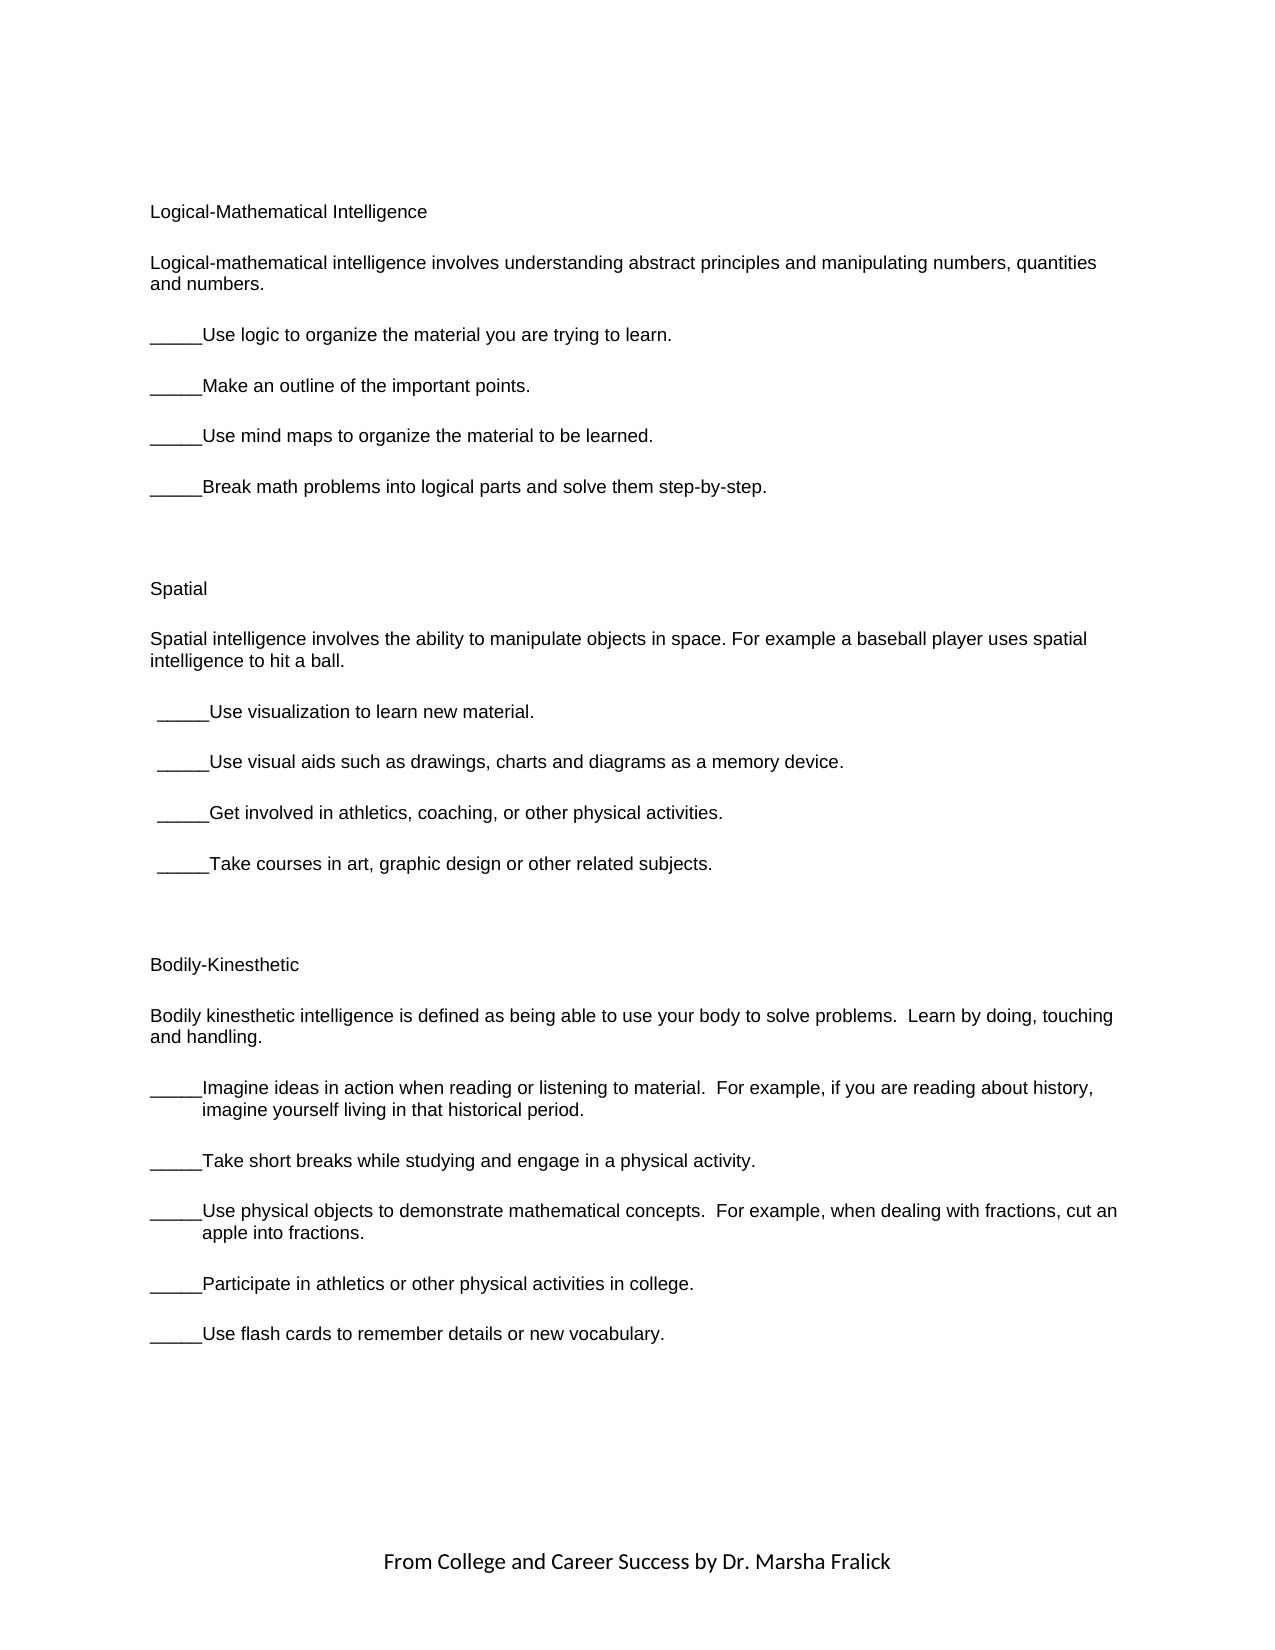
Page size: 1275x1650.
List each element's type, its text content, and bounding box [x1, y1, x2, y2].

text _____Use physical objects to demonstrate mathematical concepts. For example, when dealing with fractions, cut an apple into fractions. [150, 1200, 1125, 1243]
text _____Take courses in art, graphic design or other related subjects. [157, 853, 1125, 874]
text _____Use visual aids such as drawings, charts and diagrams as a memory device. [157, 751, 1125, 773]
text _____Use logic to organize the material you are trying to learn. [150, 324, 1125, 345]
text _____Break math problems into logical parts and solve them step-by-step. [150, 476, 1125, 497]
text _____Take short breaks while studying and engage in a physical activity. [150, 1149, 1125, 1171]
text _____Participate in athletics or other physical activities in college. [150, 1272, 1125, 1294]
text Bodily kinesthetic intelligence is defined as being able to use your body to solve problems. Learn by doing, touching and handling. [150, 1005, 1125, 1048]
text _____Make an outline of the important points. [150, 374, 1125, 396]
text _____Use mind maps to organize the material to be learned. [150, 425, 1125, 447]
text Spatial intelligence involves the ability to manipulate objects in space. For example a baseball player uses spatial intelligence to hit a ball. [150, 628, 1125, 671]
text Logical-mathematical intelligence involves understanding abstract principles and manipulating numbers, quantities and numbers. [150, 251, 1125, 294]
text _____Use flash cards to remember details or new vocabulary. [150, 1323, 1125, 1345]
text Bodily-Kinesthetic [150, 954, 1125, 976]
text Spatial [150, 577, 1125, 599]
text _____Use visualization to learn new material. [157, 700, 1125, 722]
text _____Imagine ideas in action when reading or listening to material. For example, if you are reading about history, imagine yourself living in that historical period. [150, 1077, 1125, 1120]
text _____Get involved in athletics, coaching, or other physical activities. [157, 802, 1125, 823]
text Logical-Mathematical Intelligence [150, 201, 1125, 222]
